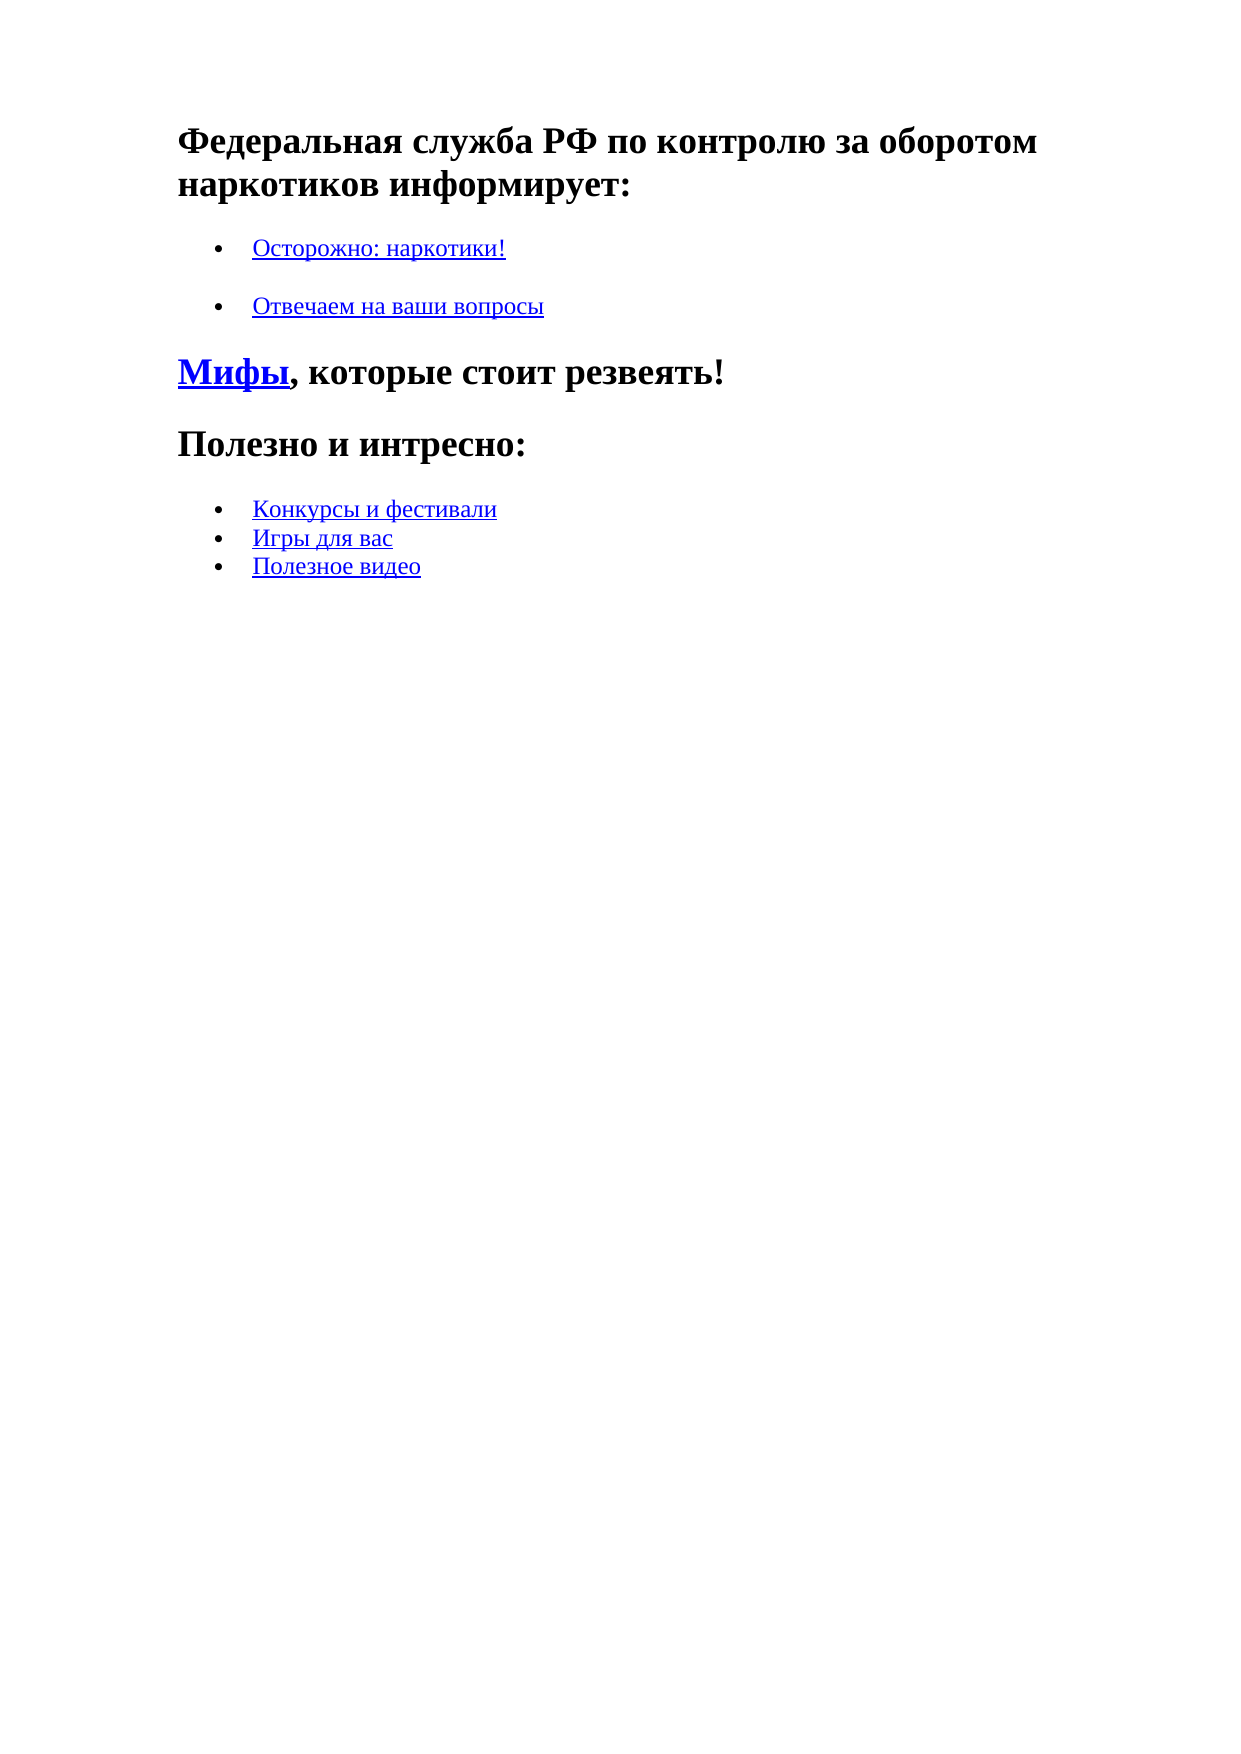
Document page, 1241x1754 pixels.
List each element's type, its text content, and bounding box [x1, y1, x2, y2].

list Отвечаем на ваши вопросы [215, 291, 1152, 320]
list Конкурсы и фестивали [215, 494, 1152, 523]
text Полезно и интресно: [177, 422, 1152, 465]
text Мифы, которые стоит резвеять! [177, 349, 1152, 392]
list Осторожно: наркотики! [215, 233, 1152, 262]
list Полезное видео [215, 551, 1152, 580]
list Игры для вас [215, 523, 1152, 551]
text Федеральная служба РФ по контролю за оборотом наркотиков информирует: [177, 118, 1152, 204]
